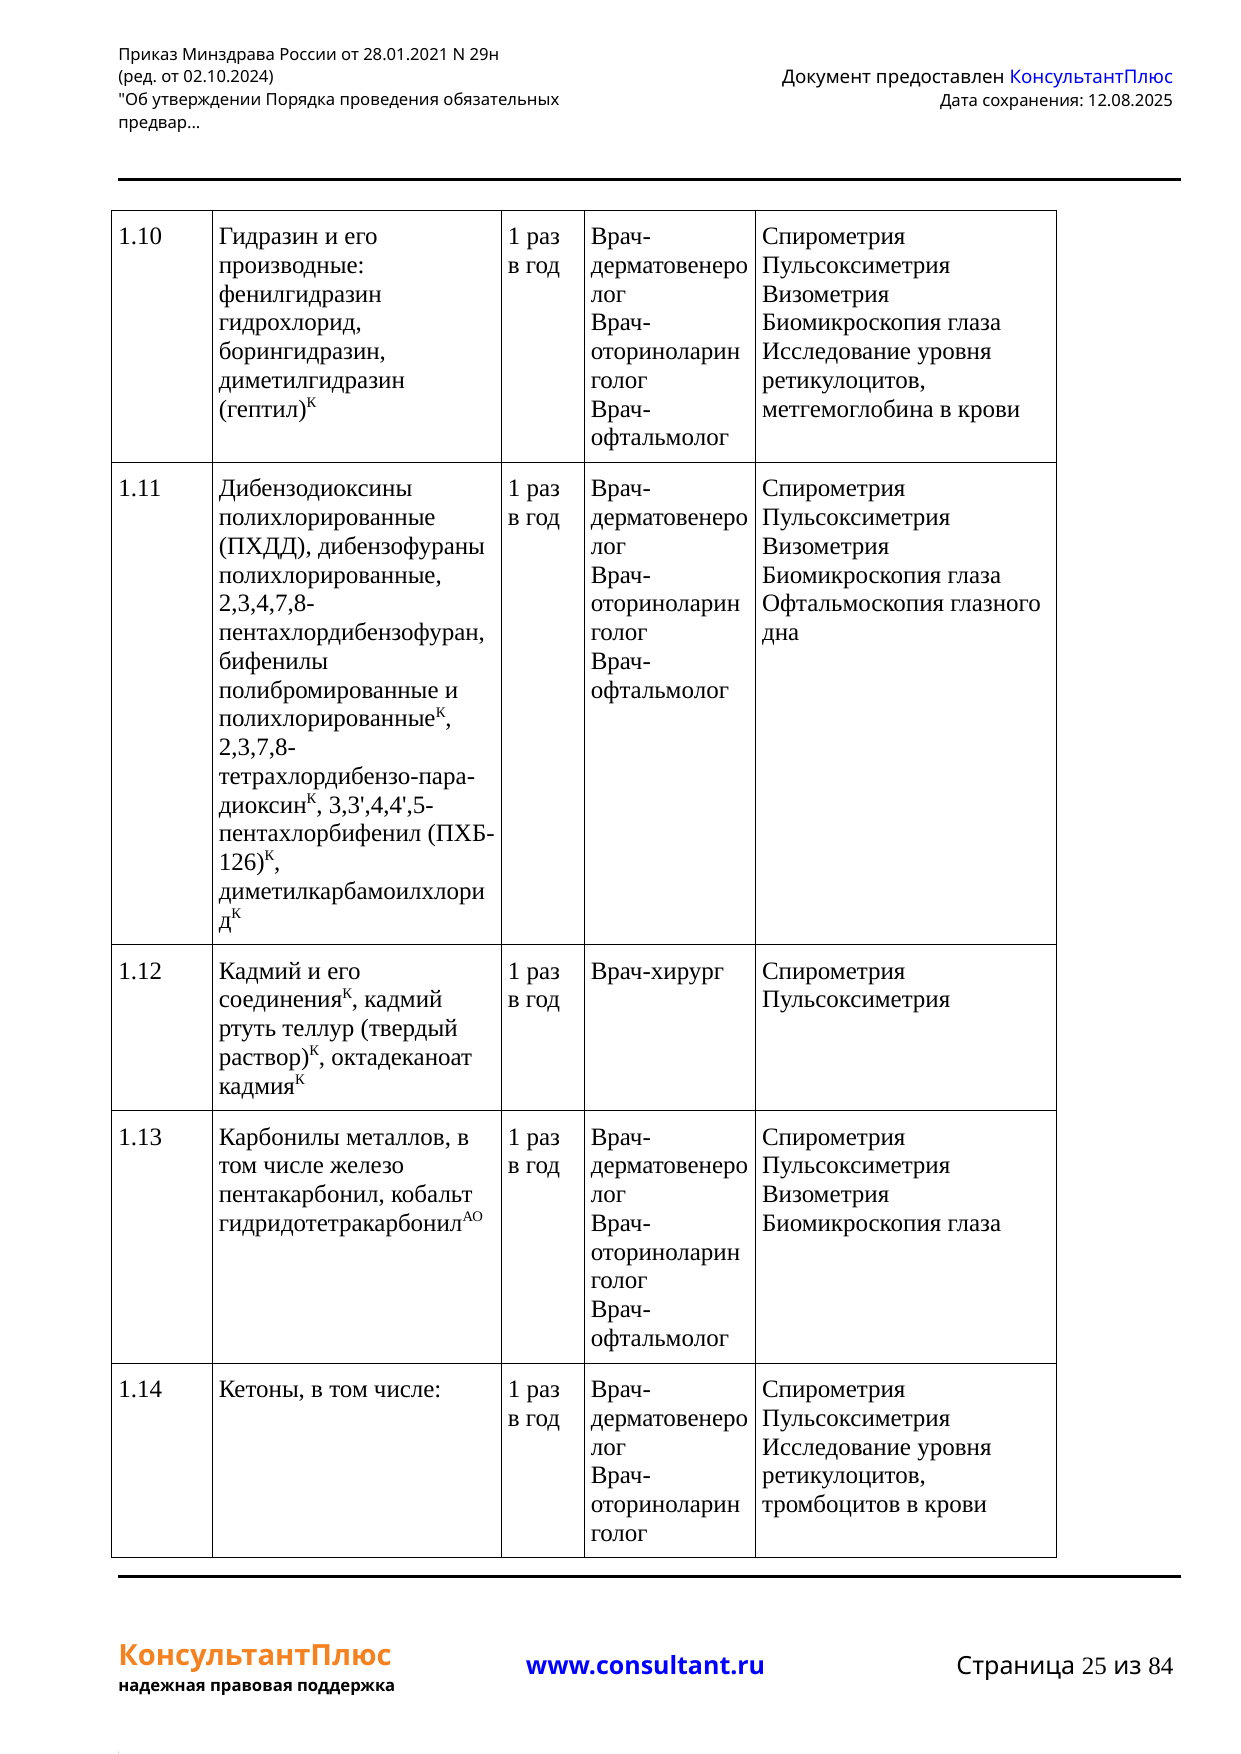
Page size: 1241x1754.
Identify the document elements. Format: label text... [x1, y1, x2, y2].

table_cell Спирометрия Пульсоксиметрия Визометрия Биомикроскопия глаза [756, 1111, 1056, 1362]
table_cell 1 раз в год [502, 211, 584, 462]
table_cell 1.13 [112, 1111, 212, 1362]
table_cell Спирометрия Пульсоксиметрия Исследование уровня ретикулоцитов, тромбоцитов в крови [756, 1364, 1056, 1557]
table_cell Спирометрия Пульсоксиметрия [756, 945, 1056, 1110]
table_cell 1.14 [112, 1364, 212, 1557]
table_cell 1 раз в год [502, 945, 584, 1110]
table_cell Дибензодиоксины полихлорированные (ПХДД), дибензофураны полихлорированные, 2,3,4,7,8-пентахлордибензофуран, бифенилы полибромированные и полихлорированныеК, 2,3,7,8-тетрахлордибензо-пара-диоксинК, 3,3',4,4',5-пентахлорбифенил (ПХБ-126)К, диметилкарбамоилхлоридК [213, 463, 501, 944]
table_cell Врач-дерматовенеролог Врач-оториноларинголог [585, 1364, 755, 1557]
table_cell Врач-хирург [585, 945, 755, 1110]
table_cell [585, 211, 755, 462]
table_cell Кетоны, в том числе: [213, 1364, 501, 1557]
table_cell Врач-дерматовенеролог Врач-оториноларинголог Врач-офтальмолог [585, 1111, 755, 1362]
table_cell 1.10 [112, 211, 212, 462]
table_cell Гидразин и его производные: фенилгидразин гидрохлорид, борингидразин, диметилгидразин (гептил)К [213, 211, 501, 462]
table_cell 1.12 [112, 945, 212, 1110]
table_cell Спирометрия Пульсоксиметрия Визометрия Биомикроскопия глаза Офтальмоскопия глазного дна [756, 463, 1056, 944]
table_cell 1 раз в год [502, 1111, 584, 1362]
table_cell 1 раз в год [502, 463, 584, 944]
table_cell Кадмий и его соединенияК, кадмий ртуть теллур (твердый раствор)К, октадеканоат кадмияК [213, 945, 501, 1110]
table_cell Спирометрия Пульсоксиметрия Визометрия Биомикроскопия глаза Исследование уровня ретикулоцитов, метгемоглобина в крови [756, 211, 1056, 462]
table_cell 1 раз в год [502, 1364, 584, 1557]
table_cell Карбонилы металлов, в том числе железо пентакарбонил, кобальт гидридотетракарбонилАО [213, 1111, 501, 1362]
table_cell 1.11 [112, 463, 212, 944]
table_cell Врач-дерматовенеролог Врач-оториноларинголог Врач-офтальмолог [585, 463, 755, 944]
